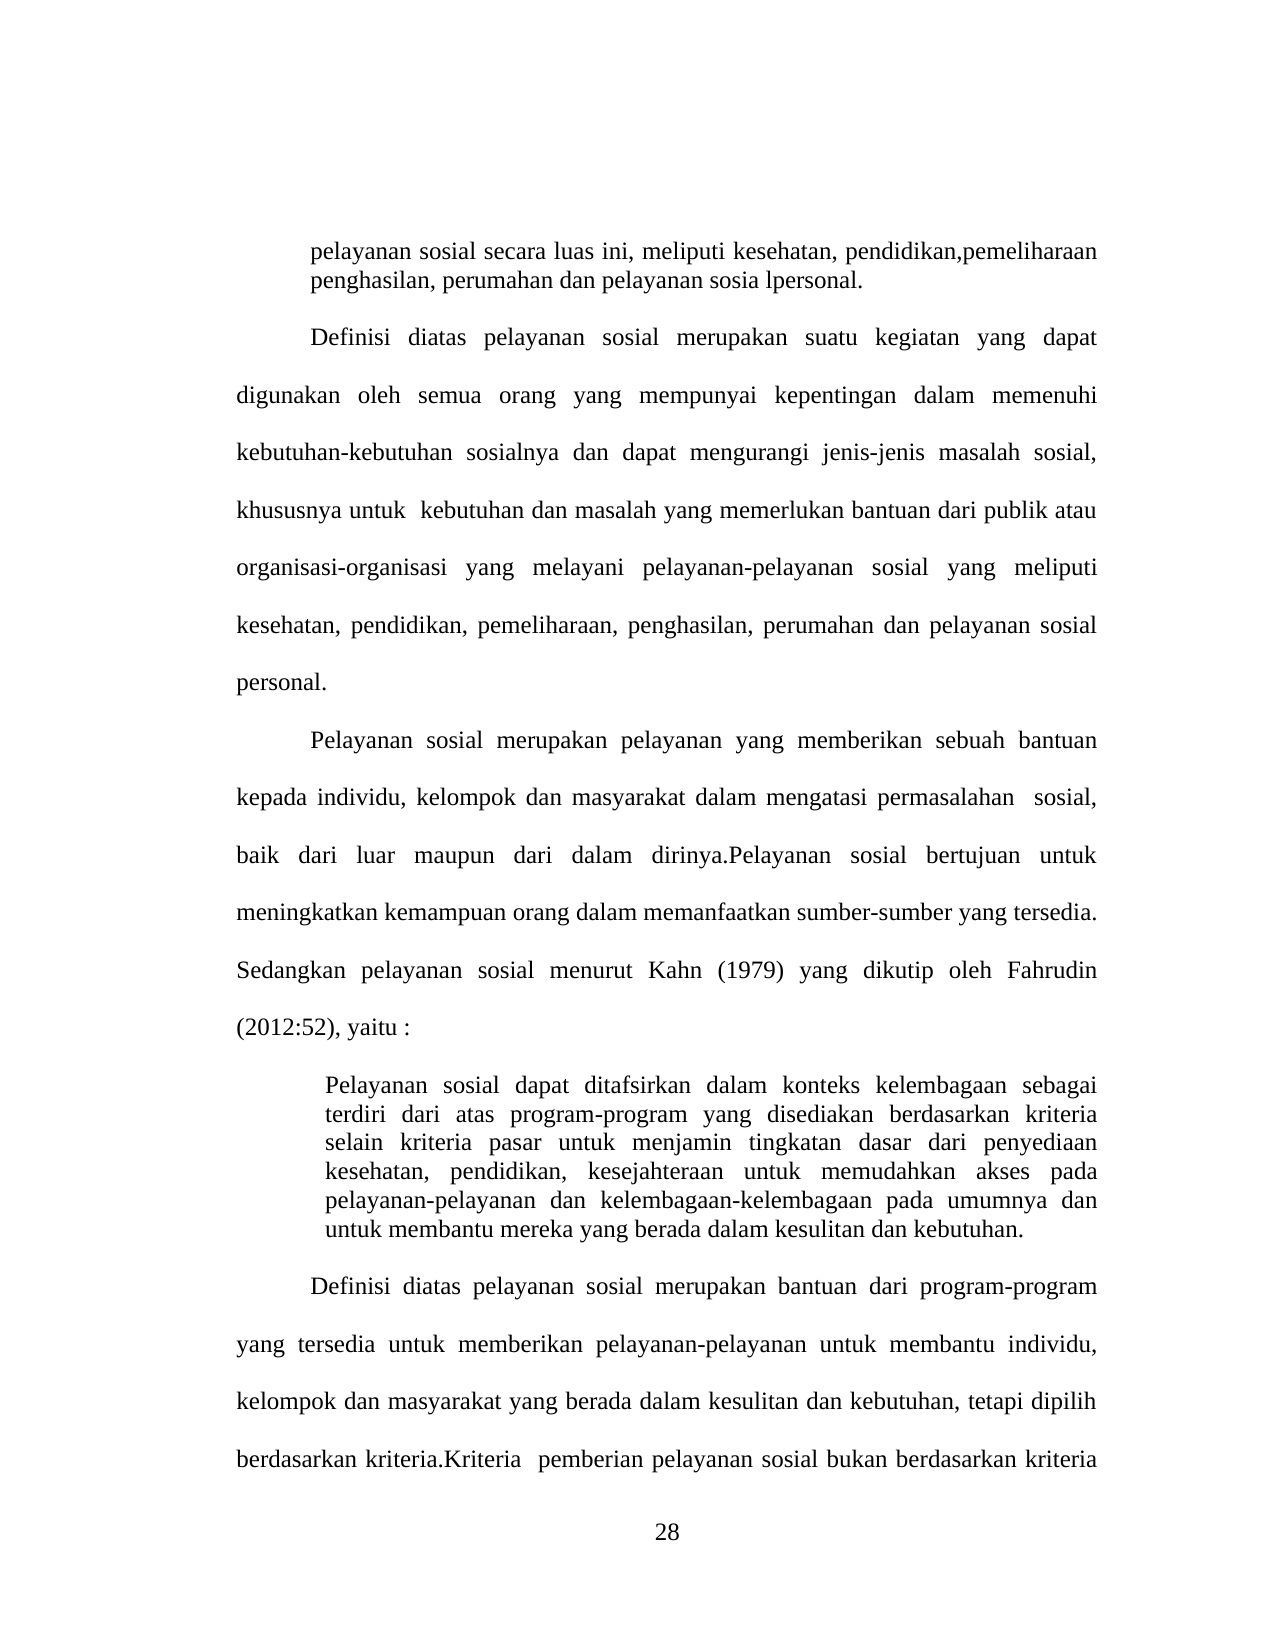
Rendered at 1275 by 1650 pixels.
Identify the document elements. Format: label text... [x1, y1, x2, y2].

text Definisi diatas pelayanan sosial merupakan suatu kegiatan yang dapat digunakan oleh semua orang yang mempunyai kepentingan dalam memenuhi kebutuhan-kebutuhan sosialnya dan dapat mengurangi jenis-jenis masalah sosial, khususnya untuk kebutuhan dan masalah yang memerlukan bantuan dari publik atau organisasi-organisasi yang melayani pelayanan-pelayanan sosial yang meliputi kesehatan, pendidikan, pemeliharaan, penghasilan, perumahan dan pelayanan sosial personal. [236, 322, 1098, 696]
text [310, 236, 1098, 294]
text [236, 1271, 1098, 1472]
text Pelayanan sosial dapat ditafsirkan dalam konteks kelembagaan sebagai terdiri dari atas program-program yang disediakan berdasarkan kriteria selain kriteria pasar untuk menjamin tingkatan dasar dari penyediaan kesehatan, pendidikan, kesejahteraan untuk memudahkan akses pada pelayanan-pelayanan dan kelembagaan-kelembagaan pada umumnya dan untuk membantu mereka yang berada dalam kesulitan dan kebutuhan. [325, 1070, 1098, 1242]
text Pelayanan sosial merupakan pelayanan yang memberikan sebuah bantuan kepada individu, kelompok dan masyarakat dalam mengatasi permasalahan sosial, baik dari luar maupun dari dalam dirinya.Pelayanan sosial bertujuan untuk meningkatkan kemampuan orang dalam memanfaatkan sumber-sumber yang tersedia. Sedangkan pelayanan sosial menurut Kahn (1979) yang dikutip oleh Fahrudin (2012:52), yaitu : [236, 725, 1098, 1041]
